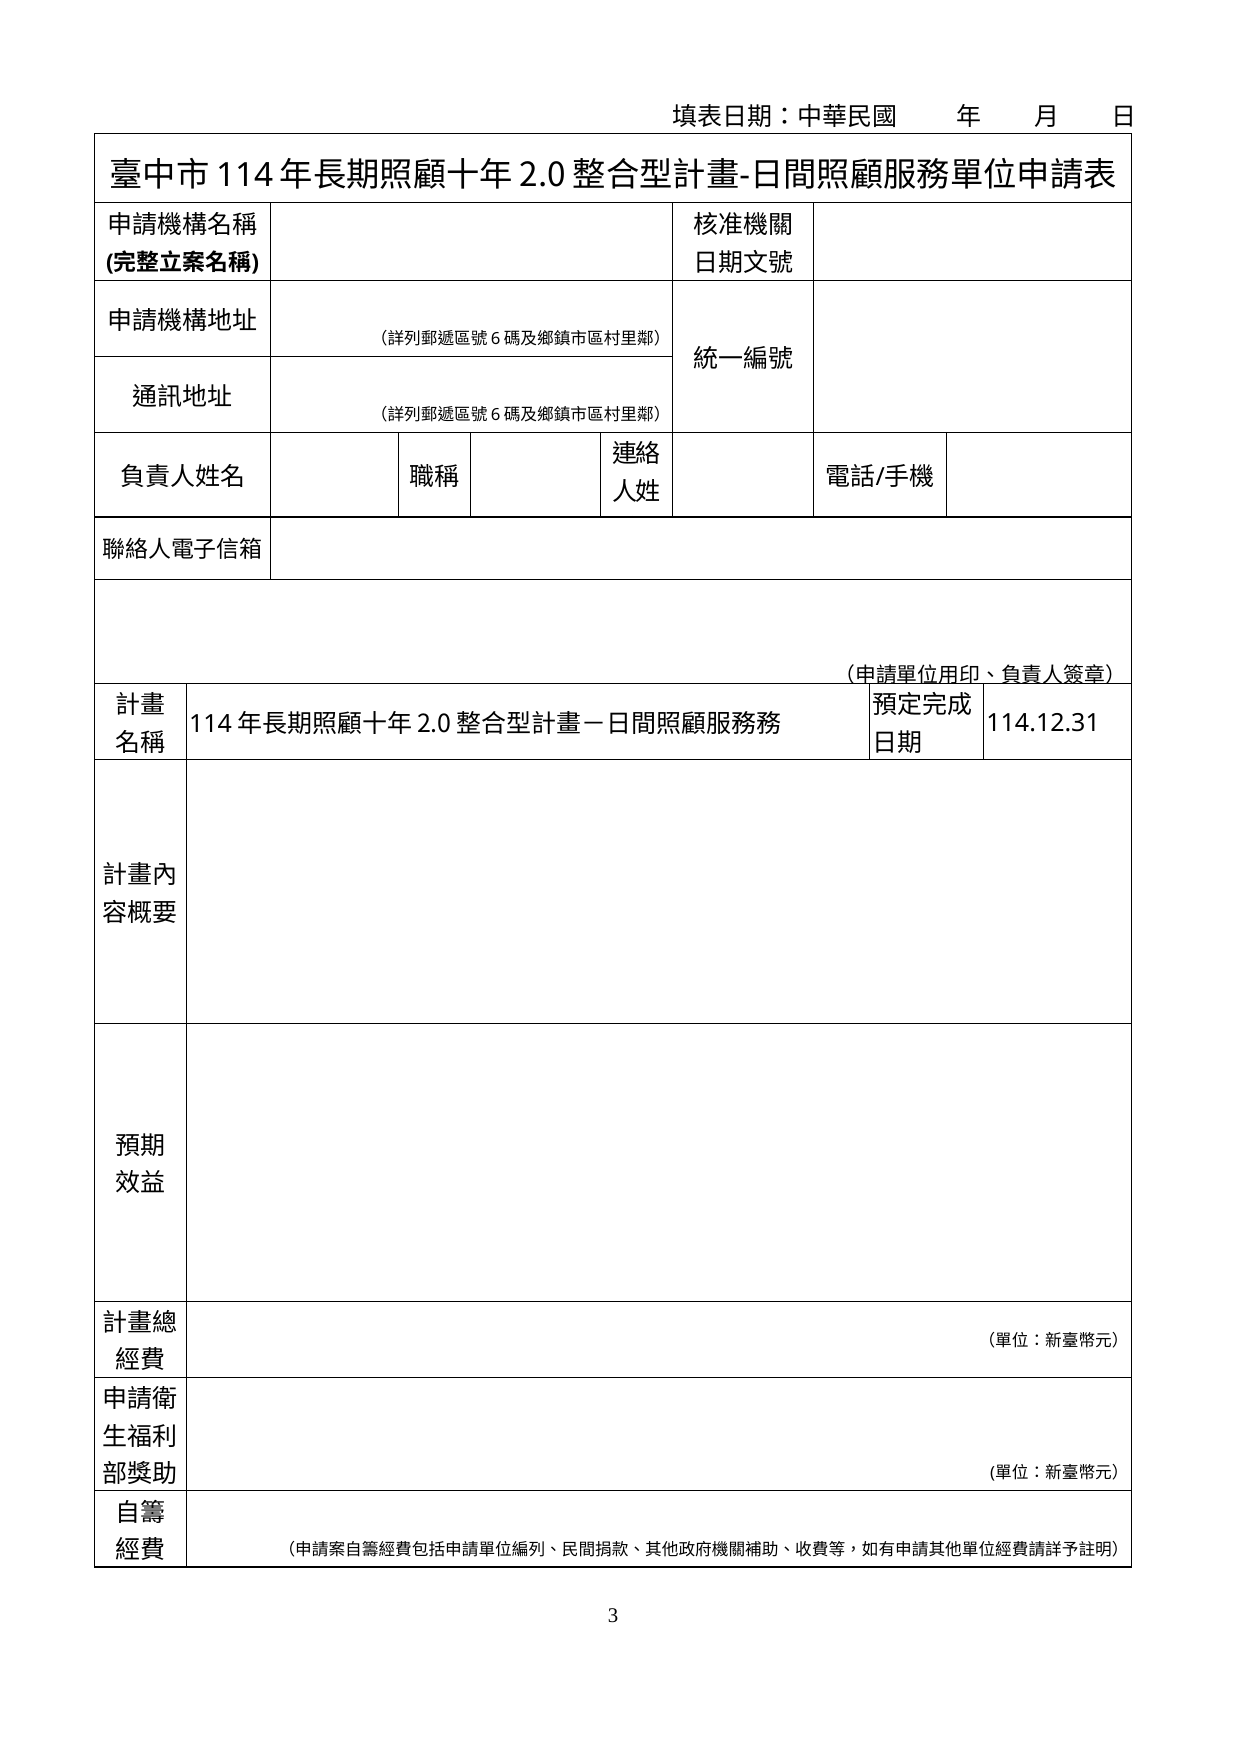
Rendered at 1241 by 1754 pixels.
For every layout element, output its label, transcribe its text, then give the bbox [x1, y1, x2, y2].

table_cell （申請單位用印、負責人簽章） [95, 580, 1131, 683]
table_cell [271, 203, 672, 280]
text 填表日期：中華民國 年 月 日 [89, 96, 1137, 133]
table_cell 核准機關 日期文號 [673, 203, 813, 280]
table_header 臺中市114年長期照顧十年2.0整合型計畫-日間照顧服務單位申請表 [95, 134, 1131, 202]
table_cell 申請機構地址 [95, 281, 270, 356]
table_cell 計畫內容概要 [95, 760, 186, 1023]
table_cell （申請案自籌經費包括申請單位編列、民間捐款、其他政府機關補助、收費等，如有申請其他單位經費請詳予註明） [187, 1491, 1131, 1566]
table_cell 通訊地址 [95, 357, 270, 432]
table_cell 預定完成日期 [870, 684, 983, 759]
table_cell [673, 433, 813, 516]
table_cell （單位：新臺幣元） [187, 1302, 1131, 1377]
table_cell 計畫 名稱 [95, 684, 186, 759]
table_cell 計畫總經費 [95, 1302, 186, 1377]
table_cell 預期 效益 [95, 1024, 186, 1301]
table_cell [271, 433, 398, 516]
table_cell 負責人姓名 [95, 433, 270, 516]
table_cell 申請機構名稱 (完整立案名稱) [95, 203, 270, 280]
table_cell 114年長期照顧十年2.0整合型計畫－日間照顧服務務 [187, 684, 869, 759]
table_cell [814, 281, 1131, 432]
table_cell 統一編號 [673, 281, 813, 432]
table_cell 114.12.31 [984, 684, 1131, 759]
table_cell (單位：新臺幣元） [187, 1378, 1131, 1490]
table_cell 自籌 經費 [95, 1491, 186, 1566]
table_cell [471, 433, 600, 516]
table_cell （詳列郵遞區號6碼及鄉鎮市區村里鄰） [271, 281, 672, 356]
table_cell [187, 1024, 1131, 1301]
table_cell [814, 203, 1131, 280]
table_cell 職稱 [399, 433, 470, 516]
table_cell [271, 518, 1131, 578]
table_cell 申請衛生福利部獎助 [95, 1378, 186, 1490]
table_cell [187, 760, 1131, 1023]
table_cell （詳列郵遞區號6碼及鄉鎮市區村里鄰） [271, 357, 672, 432]
table_cell [947, 433, 1131, 516]
table_cell 聯絡人電子信箱 [95, 518, 270, 578]
table_cell 電話/手機 [814, 433, 946, 516]
table_cell 連絡人姓名 [601, 433, 672, 516]
